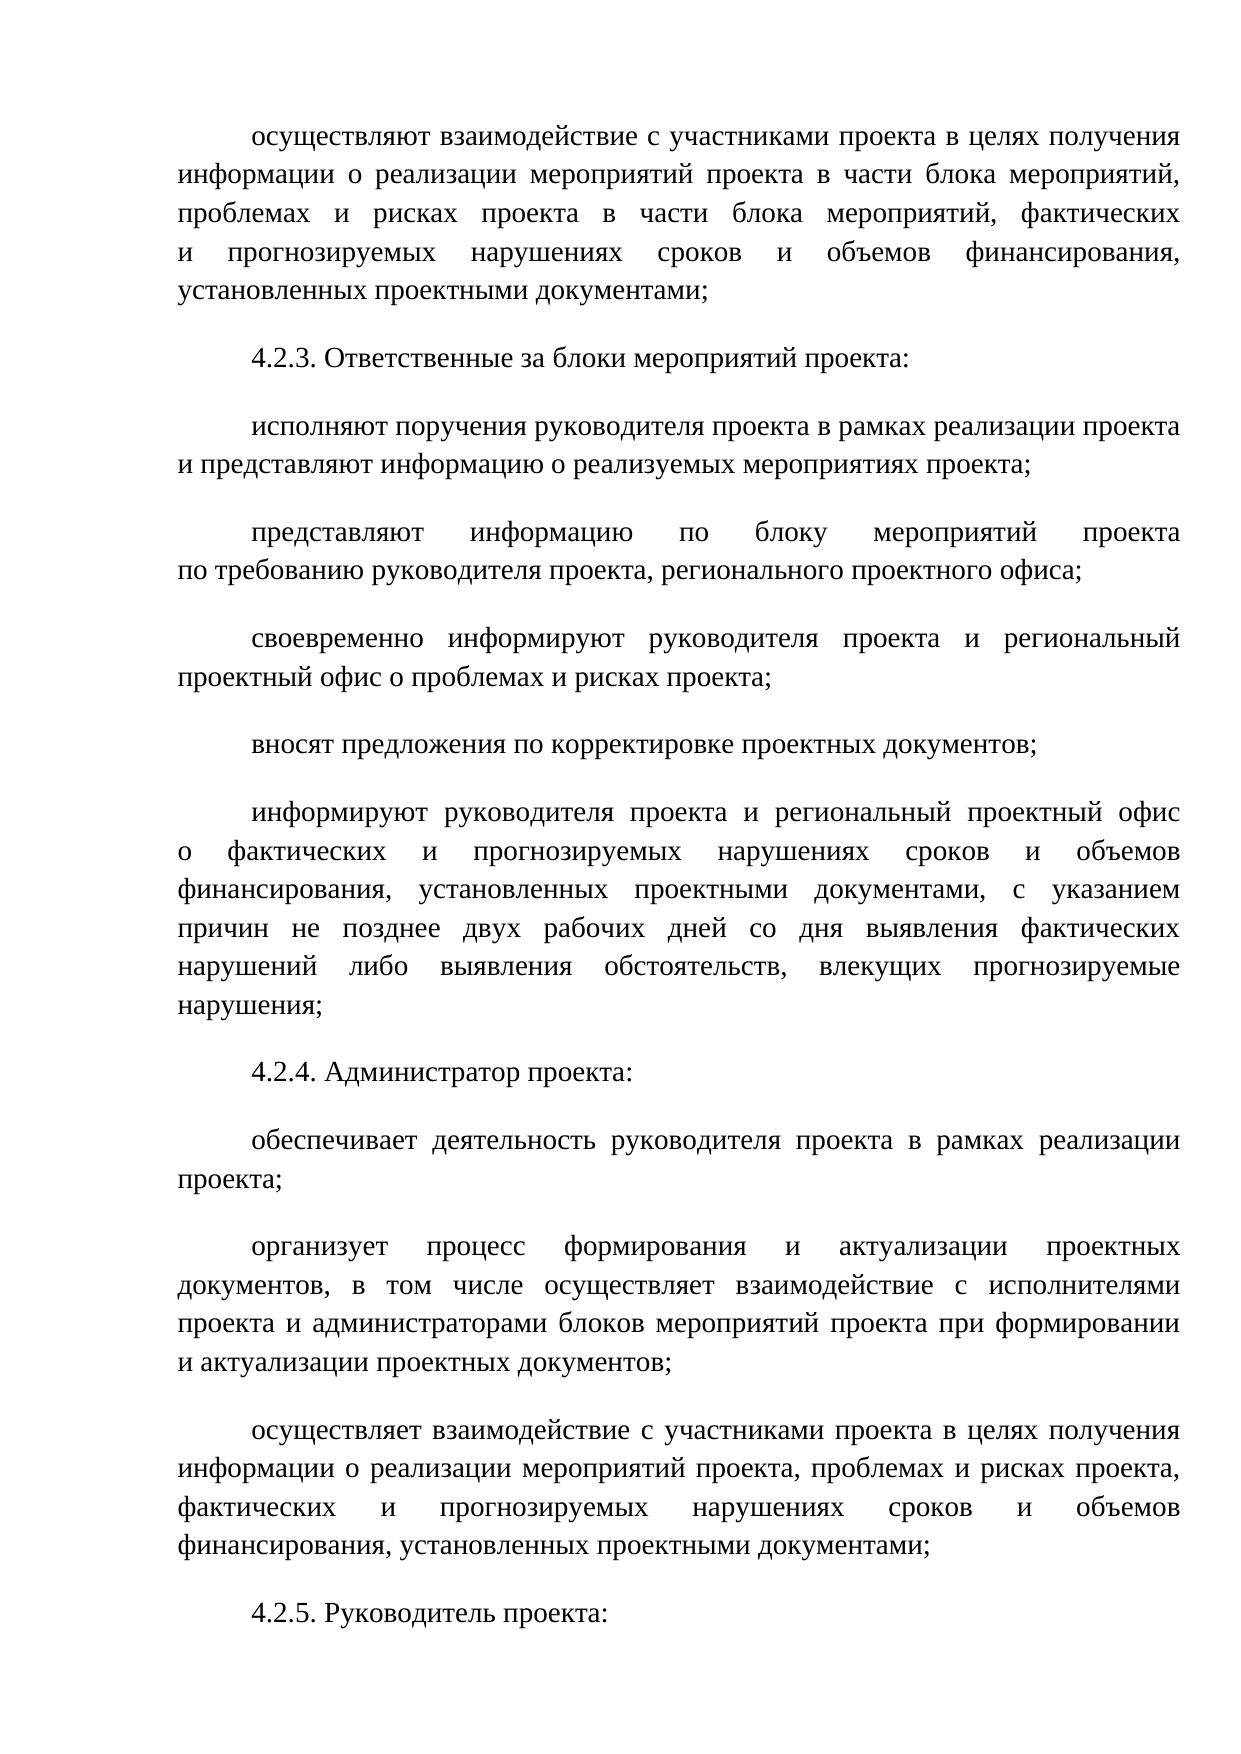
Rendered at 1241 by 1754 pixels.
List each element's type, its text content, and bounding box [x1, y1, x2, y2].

text обеспечивает деятельность руководителя проекта в рамках реализации проекта; [177, 1122, 1181, 1194]
text 4.2.4. Администратор проекта: [177, 1054, 1181, 1088]
text представляют информацию по блоку мероприятий проекта по требованию руководителя проекта, регионального проектного офиса; [177, 514, 1181, 586]
text 4.2.3. Ответственные за блоки мероприятий проекта: [177, 340, 1181, 373]
text осуществляют взаимодействие с участниками проекта в целях получения информации о реализации мероприятий проекта в части блока мероприятий, проблемах и рисках проекта в части блока мероприятий, фактических и прогнозируемых нарушениях сроков и объемов финансирования, установленных проектными документами; [177, 118, 1181, 306]
text осуществляет взаимодействие с участниками проекта в целях получения информации о реализации мероприятий проекта, проблемах и рисках проекта, фактических и прогнозируемых нарушениях сроков и объемов финансирования, установленных проектными документами; [177, 1412, 1181, 1561]
text информируют руководителя проекта и региональный проектный офис о фактических и прогнозируемых нарушениях сроков и объемов финансирования, установленных проектными документами, с указанием причин не позднее двух рабочих дней со дня выявления фактических нарушений либо выявления обстоятельств, влекущих прогнозируемые нарушения; [177, 794, 1181, 1020]
text организует процесс формирования и актуализации проектных документов, в том числе осуществляет взаимодействие с исполнителями проекта и администраторами блоков мероприятий проекта при формировании и актуализации проектных документов; [177, 1228, 1181, 1378]
text 4.2.5. Руководитель проекта: [177, 1595, 1181, 1629]
text своевременно информируют руководителя проекта и региональный проектный офис о проблемах и рисках проекта; [177, 620, 1181, 692]
text вносят предложения по корректировке проектных документов; [177, 726, 1181, 760]
text исполняют поручения руководителя проекта в рамках реализации проекта и представляют информацию о реализуемых мероприятиях проекта; [177, 408, 1181, 480]
